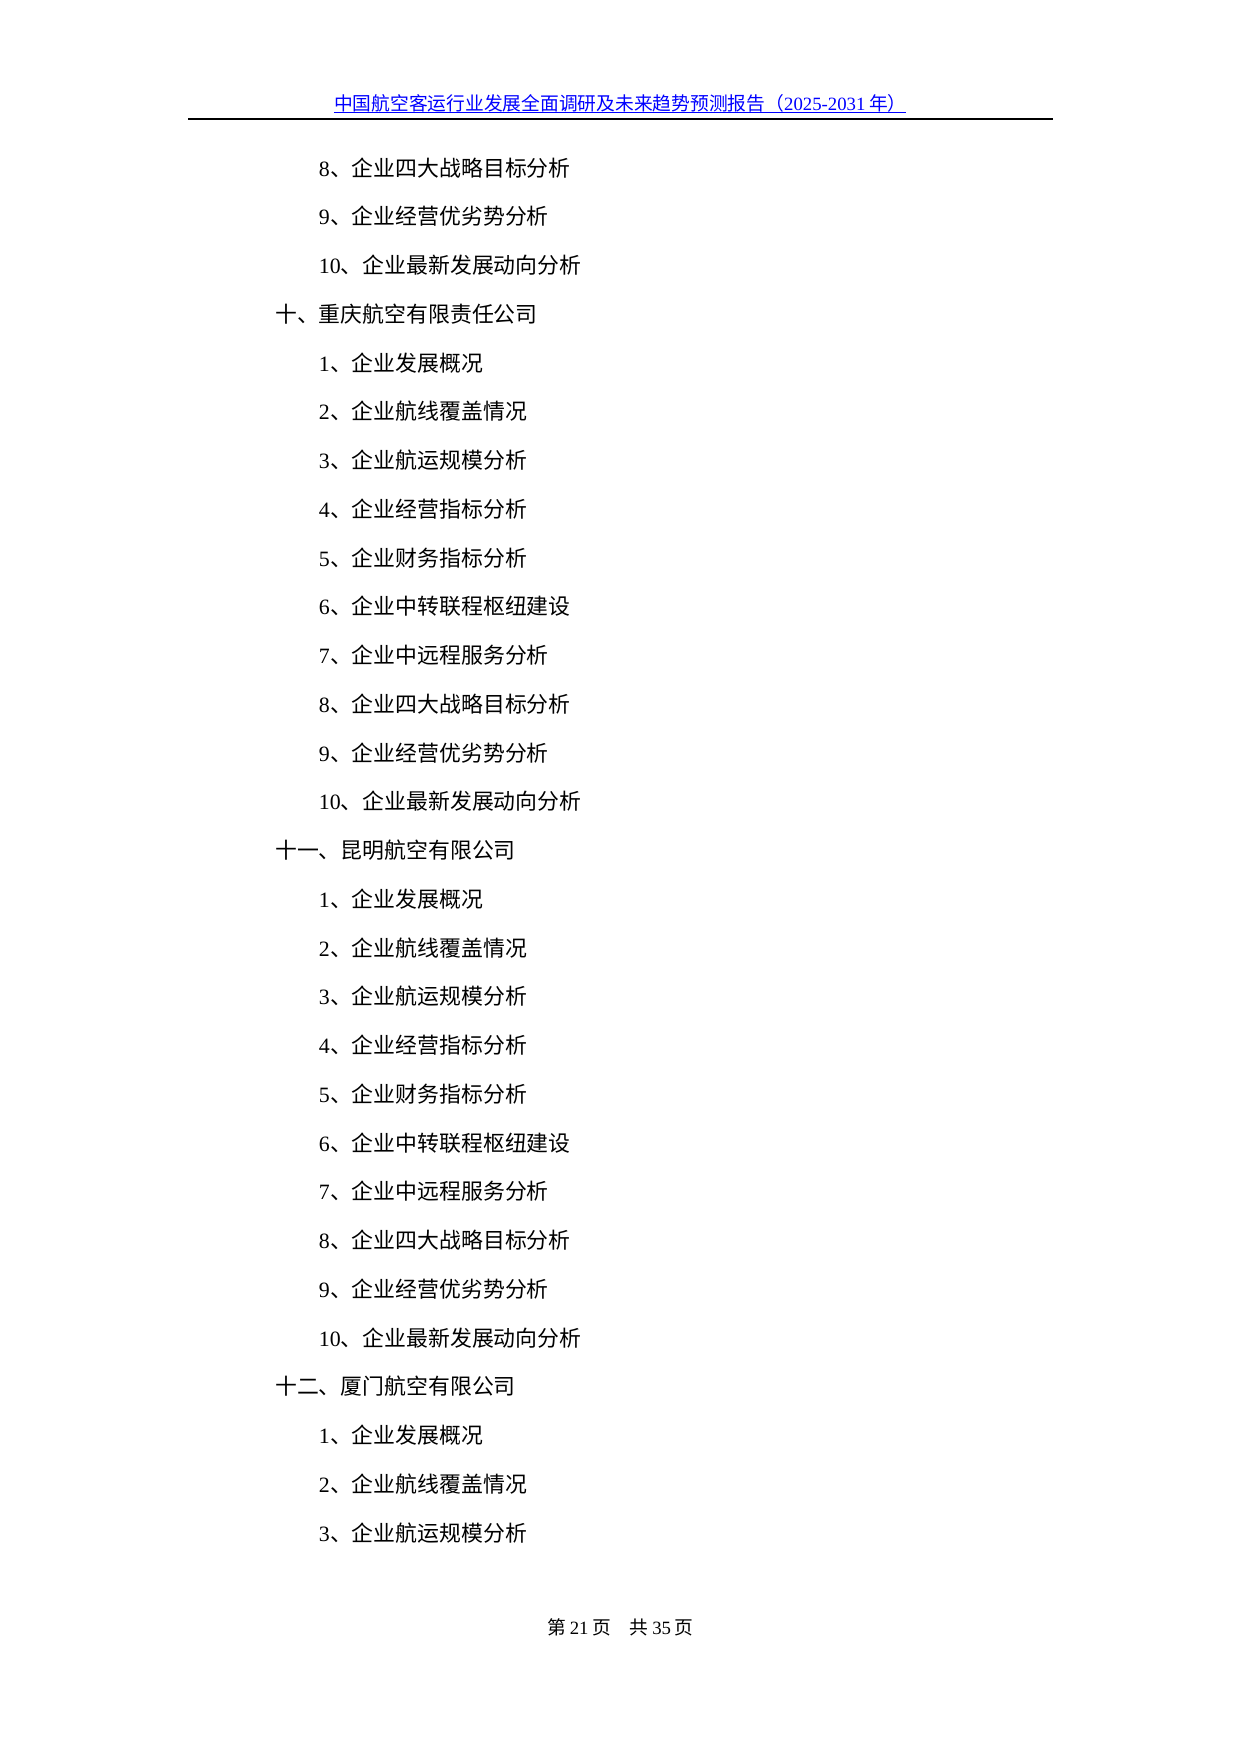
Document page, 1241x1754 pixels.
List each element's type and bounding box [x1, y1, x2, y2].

text [187, 150, 1053, 1548]
